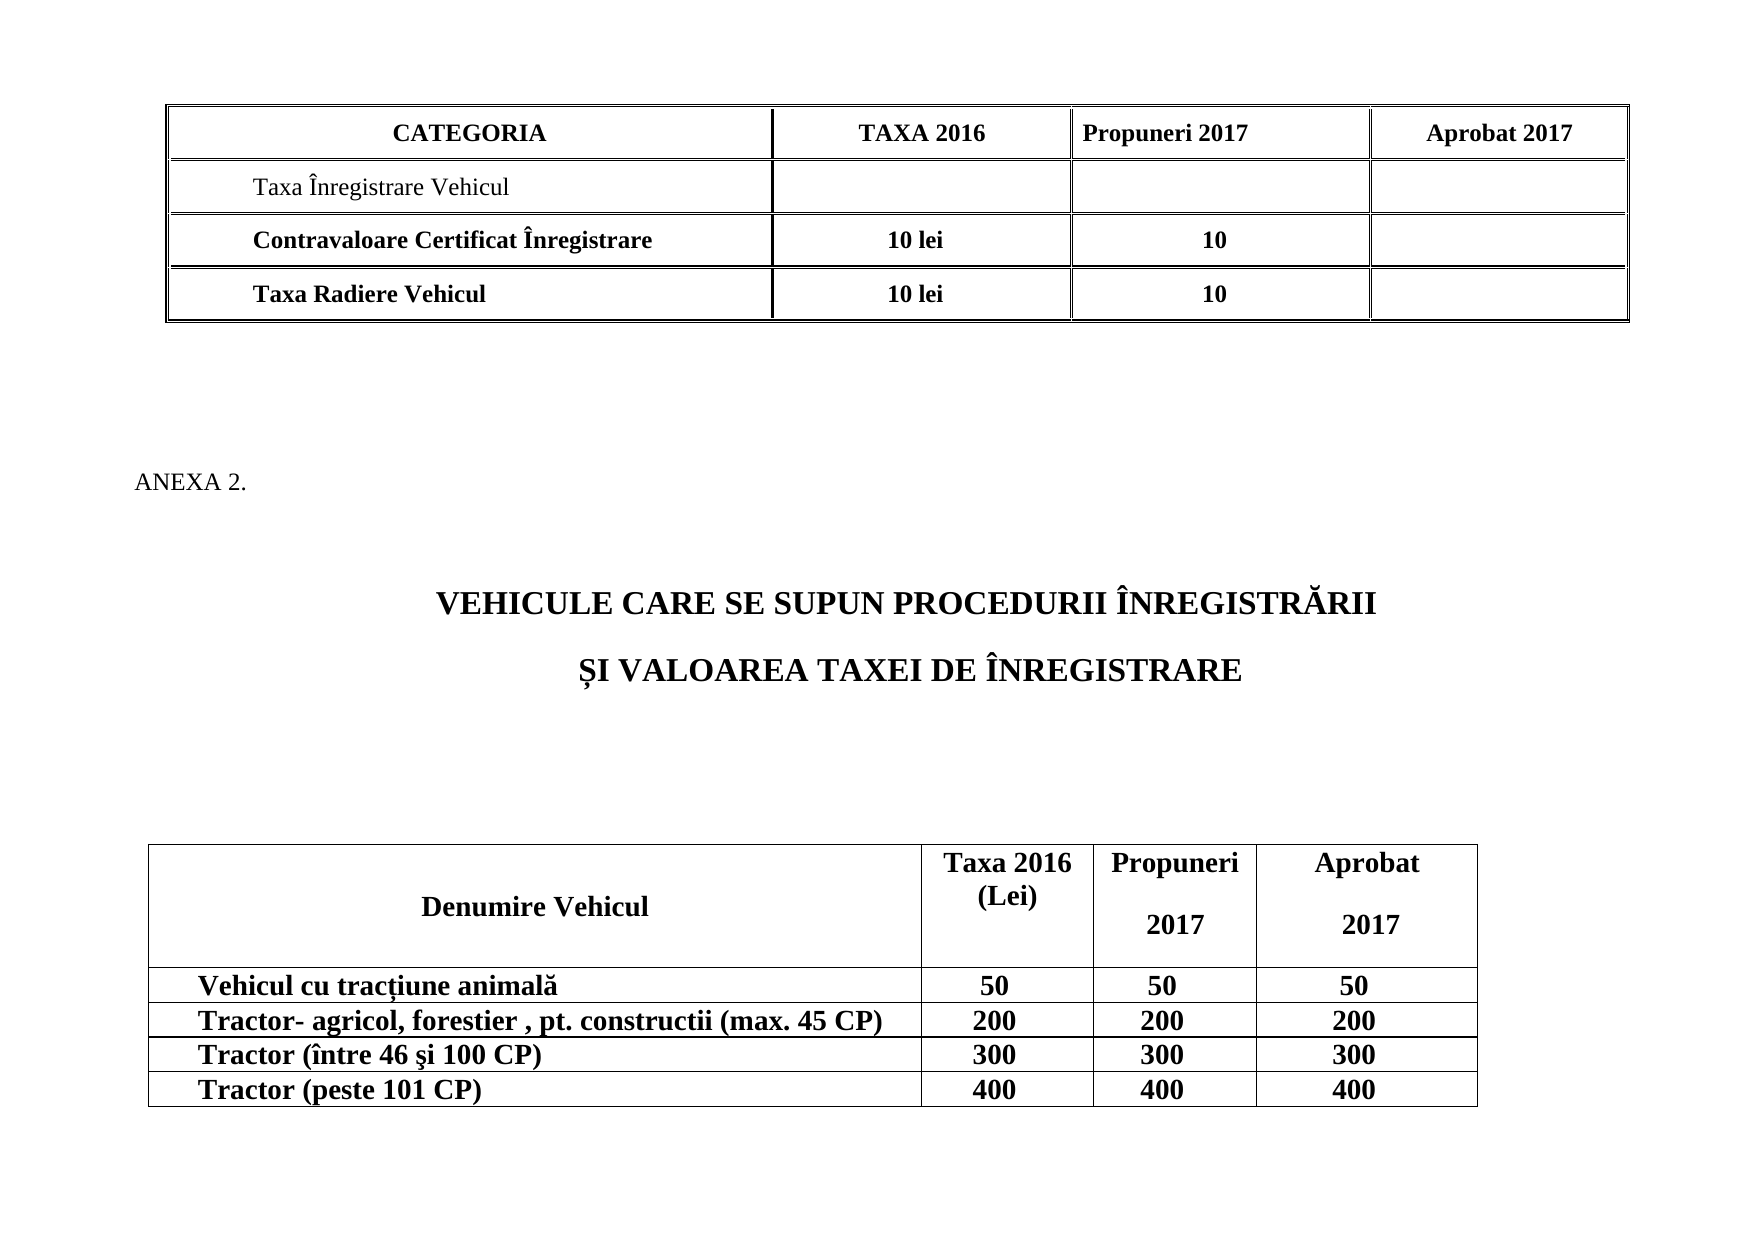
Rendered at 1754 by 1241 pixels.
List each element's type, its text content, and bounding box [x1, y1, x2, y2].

table_cell 200 [1094, 1003, 1256, 1036]
table_cell 10 [1073, 215, 1369, 265]
text ANEXA 2. [134, 467, 1679, 496]
table_header Denumire Vehicul [149, 845, 921, 967]
table_cell Vehicul cu tracțiune animală [149, 968, 921, 1002]
table_cell 10 lei [774, 215, 1070, 265]
table_cell 200 [922, 1003, 1093, 1036]
table_cell Taxa Radiere Vehicul [169, 265, 772, 319]
table_header Aprobat 2017 [1371, 107, 1627, 158]
table_header Aprobat 2017 [1257, 845, 1477, 967]
table_cell 10 lei [772, 269, 1071, 319]
table_cell Tractor- agricol, forestier , pt. constructii (max. 45 CP) [149, 1003, 921, 1036]
table_cell 50 [1094, 968, 1256, 1002]
table_cell 300 [1257, 1038, 1477, 1071]
table_cell 400 [1094, 1072, 1256, 1106]
table_header Taxa 2016 (Lei) [922, 845, 1093, 967]
table_cell Taxa Înregistrare Vehicul [167, 158, 772, 211]
table_header TAXA 2016 [772, 107, 1071, 158]
table_cell 400 [922, 1072, 1093, 1106]
table_header Propuneri 2017 [1071, 107, 1371, 158]
table_cell [1073, 161, 1369, 211]
text ȘI VALOAREA TAXEI DE ÎNREGISTRARE [134, 651, 1679, 689]
table_cell [1372, 211, 1627, 265]
table_cell 400 [1257, 1072, 1477, 1106]
table_cell [774, 161, 1070, 211]
table_cell 300 [922, 1038, 1093, 1071]
table_cell [1371, 158, 1628, 211]
table_cell 300 [1094, 1038, 1256, 1071]
table_cell 200 [1257, 1003, 1477, 1036]
table_header CATEGORIA [169, 107, 772, 158]
table_cell Contravaloare Certificat Înregistrare [169, 211, 771, 265]
table_cell Tractor (peste 101 CP) [149, 1072, 921, 1106]
table_cell [1371, 265, 1627, 319]
table_cell 50 [922, 968, 1093, 1002]
table_cell Tractor (între 46 şi 100 CP) [149, 1038, 921, 1071]
table_cell 10 [1071, 269, 1371, 319]
table_header Propuneri 2017 [1094, 845, 1256, 967]
table_cell 50 [1257, 968, 1477, 1002]
text VEHICULE CARE SE SUPUN PROCEDURII ÎNREGISTRĂRII [134, 583, 1679, 622]
